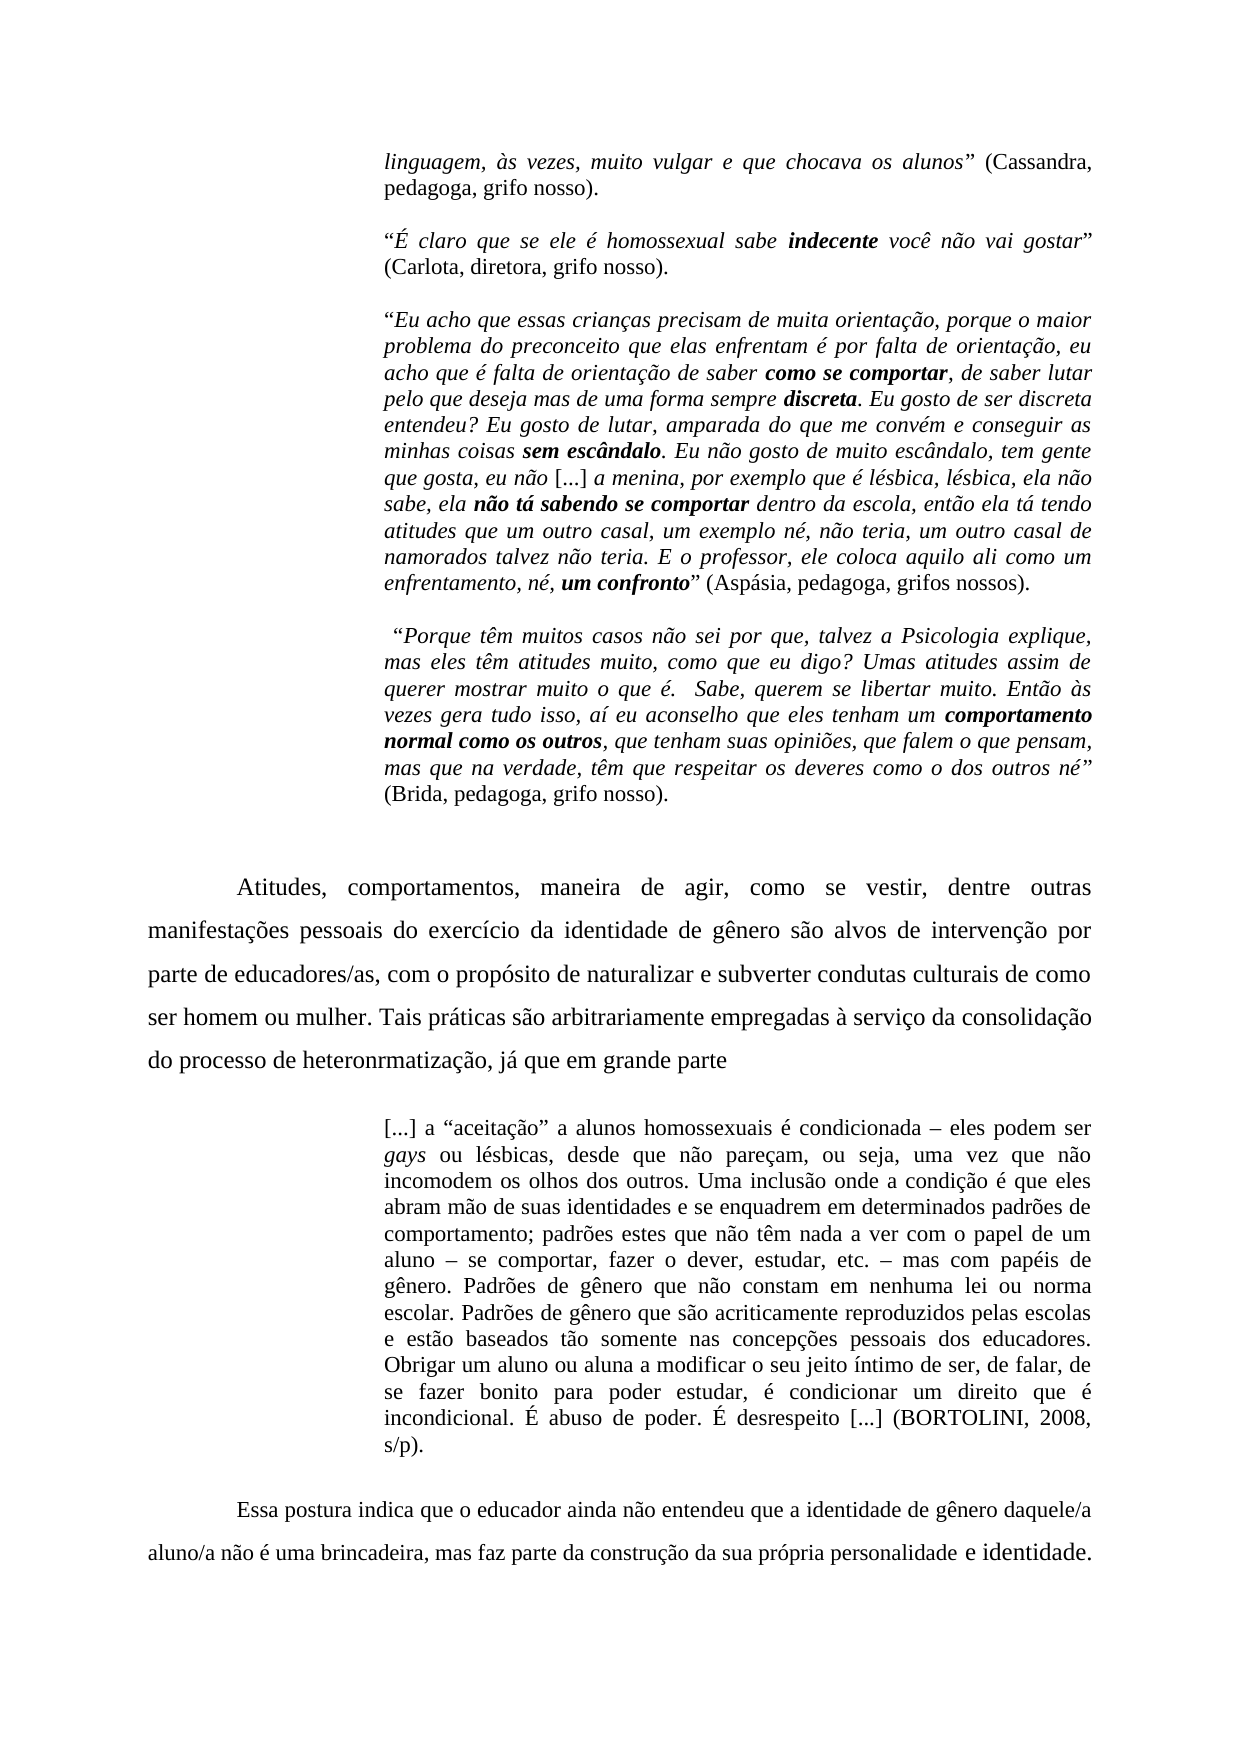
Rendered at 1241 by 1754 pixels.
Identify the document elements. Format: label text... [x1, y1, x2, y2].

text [384, 148, 1092, 200]
text [...] a “aceitação” a alunos homossexuais é condicionada – eles podem ser gays ou lésbicas, desde que não pareçam, ou seja, uma vez que não incomodem os olhos dos outros. Uma inclusão onde a condição é que eles abram mão de suas identidades e se enquadrem em determinados padrões de comportamento; padrões estes que não têm nada a ver com o papel de um aluno – se comportar, fazer o dever, estudar, etc. – mas com papéis de gênero. Padrões de gênero que não constam em nenhuma lei ou norma escolar. Padrões de gênero que são acriticamente reproduzidos pelas escolas e estão baseados tão somente nas concepções pessoais dos educadores. Obrigar um aluno ou aluna a modificar o seu jeito íntimo de ser, de falar, de se fazer bonito para poder estudar, é condicionar um direito que é incondicional. É abuso de poder. É desrespeito [...] (BORTOLINI, 2008, s/p). [384, 1114, 1092, 1457]
text “Eu acho que essas crianças precisam de muita orientação, porque o maior problema do preconceito que elas enfrentam é por falta de orientação, eu acho que é falta de orientação de saber como se comportar, de saber lutar pelo que deseja mas de uma forma sempre discreta. Eu gosto de ser discreta entendeu? Eu gosto de lutar, amparada do que me convém e conseguir as minhas coisas sem escândalo. Eu não gosto de muito escândalo, tem gente que gosta, eu não [...] a menina, por exemplo que é lésbica, lésbica, ela não sabe, ela não tá sabendo se comportar dentro da escola, então ela tá tendo atitudes que um outro casal, um exemplo né, não teria, um outro casal de namorados talvez não teria. E o professor, ele coloca aquilo ali como um enfrentamento, né, um confronto” (Aspásia, pedagoga, grifos nossos). [384, 306, 1092, 596]
text “Porque têm muitos casos não sei por que, talvez a Psicologia explique, mas eles têm atitudes muito, como que eu digo? Umas atitudes assim de querer mostrar muito o que é. Sabe, querem se libertar muito. Então às vezes gera tudo isso, aí eu aconselho que eles tenham um comportamento normal como os outros, que tenham suas opiniões, que falem o que pensam, mas que na verdade, têm que respeitar os deveres como o dos outros né” (Brida, pedagoga, grifo nosso). [384, 622, 1092, 807]
text Atitudes, comportamentos, maneira de agir, como se vestir, dentre outras manifestações pessoais do exercício da identidade de gênero são alvos de intervenção por parte de educadores/as, com o propósito de naturalizar e subverter condutas culturais de como ser homem ou mulher. Tais práticas são arbitrariamente empregadas à serviço da consolidação do processo de heteronrmatização, já que em grande parte [148, 872, 1092, 1074]
text “É claro que se ele é homossexual sabe indecente você não vai gostar” (Carlota, diretora, grifo nosso). [384, 227, 1092, 279]
text Essa postura indica que o educador ainda não entendeu que a identidade de gênero daquele/a aluno/a não é uma brincadeira, mas faz parte da construção da sua própria personalidade e identidade. [148, 1496, 1092, 1566]
